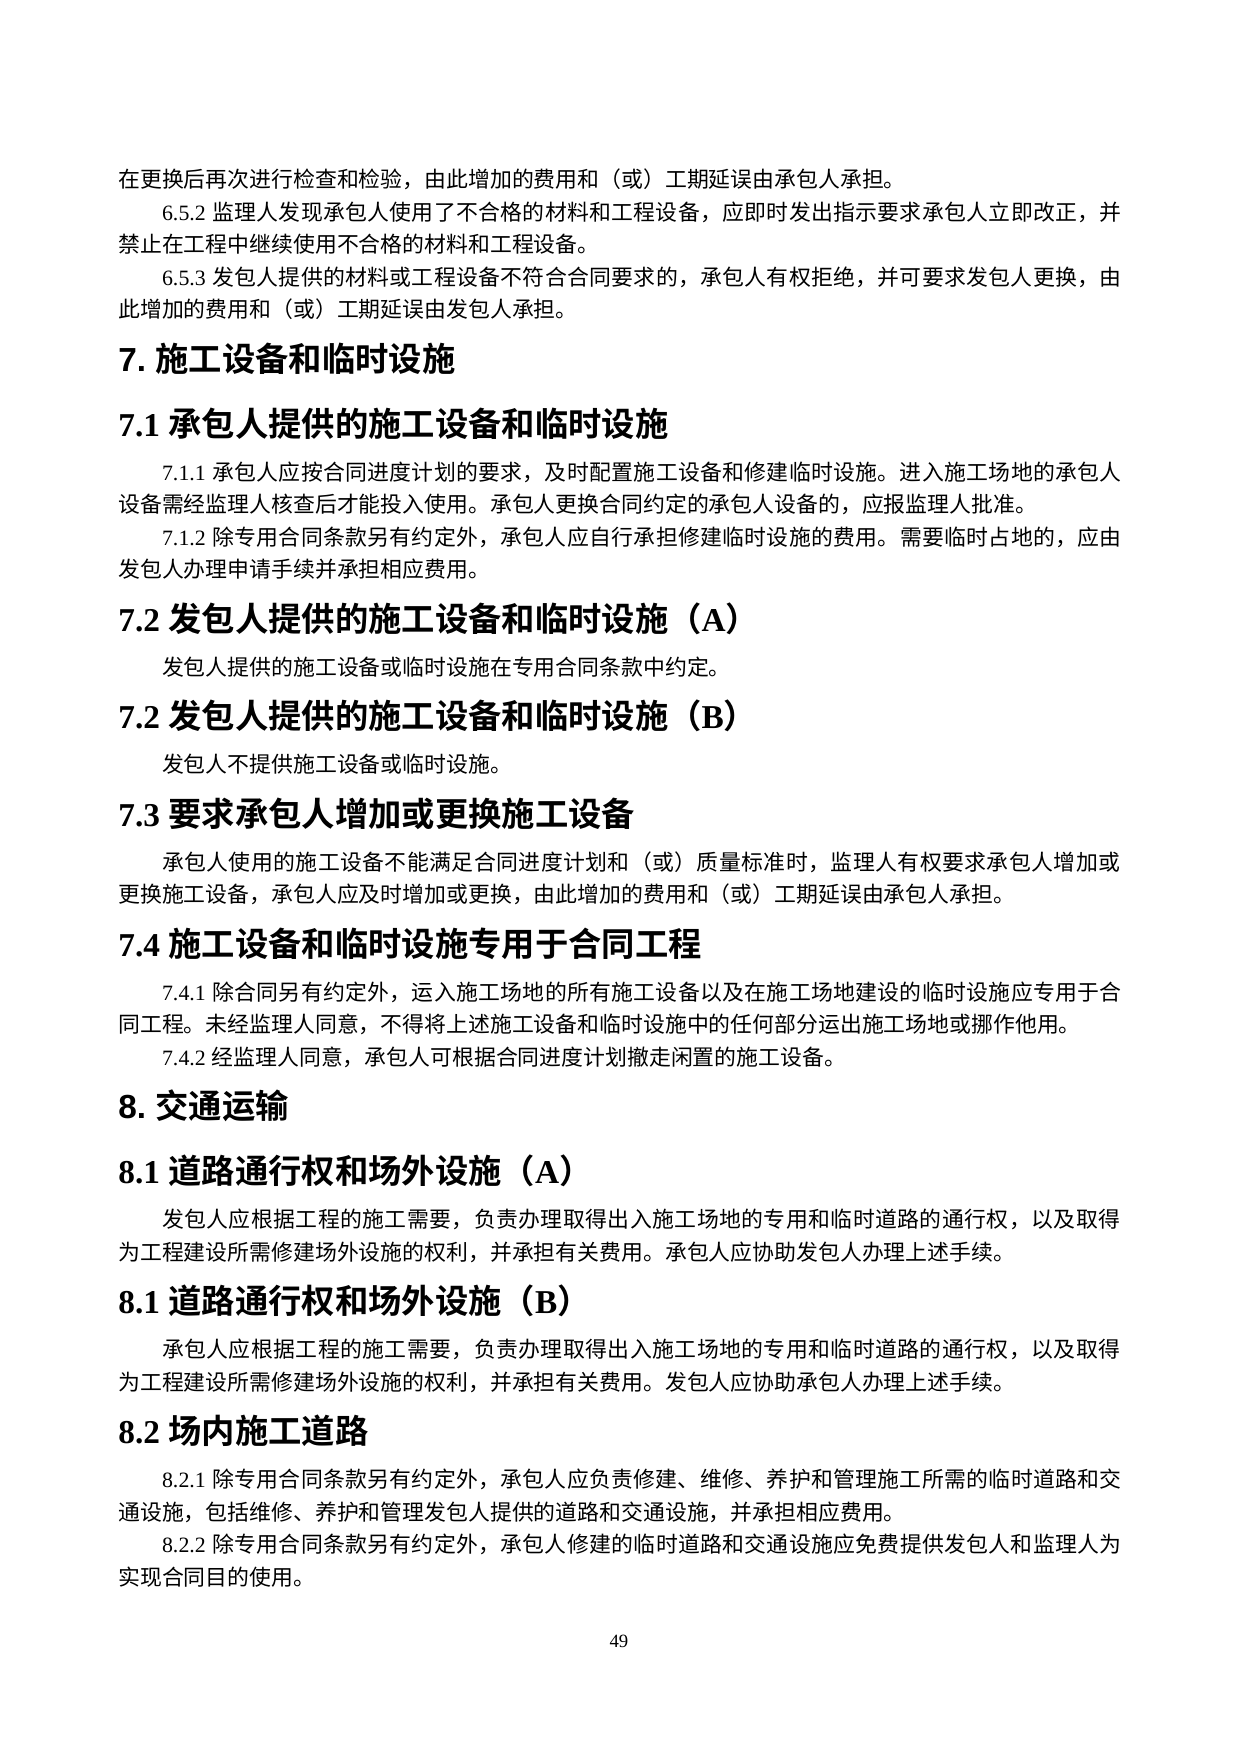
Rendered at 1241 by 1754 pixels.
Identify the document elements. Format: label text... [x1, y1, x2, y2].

subtitle 7.4 施工设备和临时设施专用于合同工程 [118, 909, 1122, 974]
text 承包人应根据工程的施工需要，负责办理取得出入施工场地的专用和临时道路的通行权，以及取得为工程建设所需修建场外设施的权利，并承担有关费用。发包人应协助承包人办理上述手续。 [118, 1332, 1122, 1397]
subtitle 8.2 场内施工道路 [118, 1397, 1122, 1462]
subtitle 8.1 道路通行权和场外设施（B） [118, 1267, 1122, 1332]
text 发包人提供的施工设备或临时设施在专用合同条款中约定。 [118, 649, 1122, 682]
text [118, 162, 1122, 194]
text 7.4.1 除合同另有约定外，运入施工场地的所有施工设备以及在施工场地建设的临时设施应专用于合同工程。未经监理人同意，不得将上述施工设备和临时设施中的任何部分运出施工场地或挪作他用。 [118, 974, 1122, 1039]
text 8.2.1 除专用合同条款另有约定外，承包人应负责修建、维修、养护和管理施工所需的临时道路和交通设施，包括维修、养护和管理发包人提供的道路和交通设施，并承担相应费用。 [118, 1462, 1122, 1527]
subtitle 7.2 发包人提供的施工设备和临时设施（B） [118, 682, 1122, 747]
subtitle 7.2 发包人提供的施工设备和临时设施（A） [118, 584, 1122, 649]
text 7.1.1 承包人应按合同进度计划的要求，及时配置施工设备和修建临时设施。进入施工场地的承包人设备需经监理人核查后才能投入使用。承包人更换合同约定的承包人设备的，应报监理人批准。 [118, 454, 1122, 519]
text 发包人应根据工程的施工需要，负责办理取得出入施工场地的专用和临时道路的通行权，以及取得为工程建设所需修建场外设施的权利，并承担有关费用。承包人应协助发包人办理上述手续。 [118, 1202, 1122, 1267]
subtitle 7.3 要求承包人增加或更换施工设备 [118, 779, 1122, 844]
subtitle 8.1 道路通行权和场外设施（A） [118, 1137, 1122, 1202]
text 6.5.2 监理人发现承包人使用了不合格的材料和工程设备，应即时发出指示要求承包人立即改正，并禁止在工程中继续使用不合格的材料和工程设备。 [118, 194, 1122, 259]
text 7.1.2 除专用合同条款另有约定外，承包人应自行承担修建临时设施的费用。需要临时占地的，应由发包人办理申请手续并承担相应费用。 [118, 519, 1122, 584]
subtitle 7. 施工设备和临时设施 [118, 324, 1122, 389]
subtitle 8. 交通运输 [118, 1072, 1122, 1137]
text 7.4.2 经监理人同意，承包人可根据合同进度计划撤走闲置的施工设备。 [118, 1039, 1122, 1072]
text 发包人不提供施工设备或临时设施。 [118, 747, 1122, 779]
text 8.2.2 除专用合同条款另有约定外，承包人修建的临时道路和交通设施应免费提供发包人和监理人为实现合同目的使用。 [118, 1527, 1122, 1592]
text 承包人使用的施工设备不能满足合同进度计划和（或）质量标准时，监理人有权要求承包人增加或更换施工设备，承包人应及时增加或更换，由此增加的费用和（或）工期延误由承包人承担。 [118, 844, 1122, 909]
text 6.5.3 发包人提供的材料或工程设备不符合合同要求的，承包人有权拒绝，并可要求发包人更换，由此增加的费用和（或）工期延误由发包人承担。 [118, 259, 1122, 324]
subtitle 7.1 承包人提供的施工设备和临时设施 [118, 389, 1122, 454]
